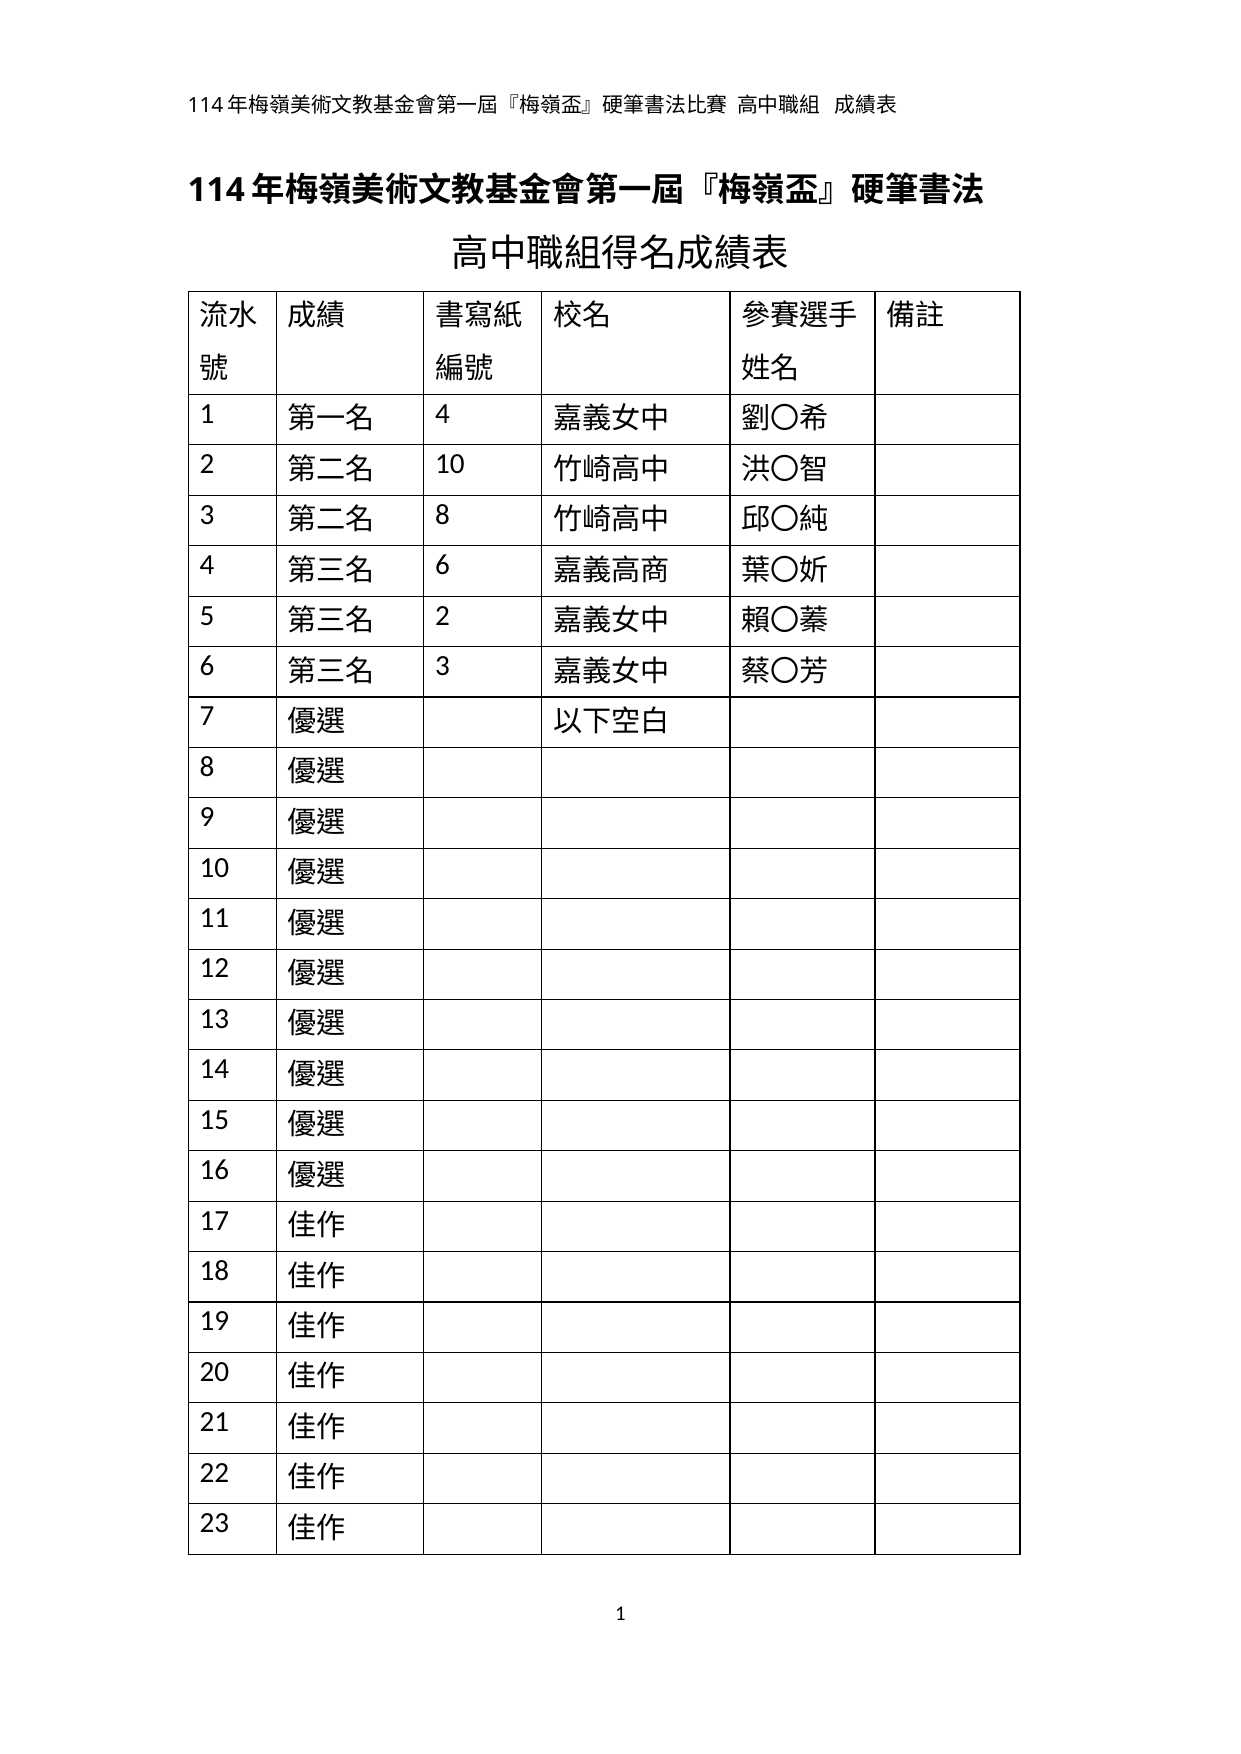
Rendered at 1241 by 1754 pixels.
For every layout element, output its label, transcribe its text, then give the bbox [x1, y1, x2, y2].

table_cell [542, 899, 729, 948]
table_cell 賴〇蓁 [731, 597, 874, 646]
table_cell 20 [189, 1353, 276, 1402]
table_cell [424, 798, 541, 848]
table_cell 佳作 [277, 1504, 423, 1553]
table_cell [876, 546, 1019, 596]
table_cell 優選 [277, 748, 423, 797]
table_cell [424, 849, 541, 898]
table_cell [876, 1454, 1019, 1503]
table_cell [876, 849, 1019, 898]
table_cell 嘉義女中 [542, 647, 729, 696]
table_cell 佳作 [277, 1403, 423, 1453]
table_cell 6 [189, 647, 276, 696]
table_cell 9 [189, 798, 276, 848]
table_cell [424, 748, 541, 797]
table_cell [876, 647, 1019, 696]
table_cell [424, 1050, 541, 1100]
table_cell 嘉義女中 [542, 395, 729, 444]
table_cell 第二名 [277, 496, 423, 545]
table_cell 17 [189, 1202, 276, 1251]
table_cell 優選 [277, 1101, 423, 1150]
text 高中職組得名成績表 [187, 223, 1053, 277]
table_cell 23 [189, 1504, 276, 1553]
table_cell [424, 1504, 541, 1553]
table_cell 優選 [277, 698, 423, 747]
table_cell 4 [424, 395, 541, 444]
table_cell [424, 1101, 541, 1150]
table_cell 8 [424, 496, 541, 545]
table_cell 18 [189, 1252, 276, 1301]
table_cell 1 [189, 395, 276, 444]
table_cell 第二名 [277, 445, 423, 495]
table_cell [542, 1252, 729, 1301]
table_cell [876, 496, 1019, 545]
table_cell 6 [424, 546, 541, 596]
table_cell 10 [189, 849, 276, 898]
table_cell [731, 1504, 874, 1553]
table_cell 22 [189, 1454, 276, 1503]
table_cell [542, 1504, 729, 1553]
table_header 備註 [876, 292, 1019, 394]
table_cell 以下空白 [542, 698, 729, 747]
table_cell 嘉義高商 [542, 546, 729, 596]
table_cell [876, 1202, 1019, 1251]
table_cell [876, 698, 1019, 747]
table_cell [731, 899, 874, 948]
table_cell 嘉義女中 [542, 597, 729, 646]
table_cell 4 [189, 546, 276, 596]
table_cell [542, 1353, 729, 1402]
text 114年梅嶺美術文教基金會第一屆『梅嶺盃』硬筆書法 [187, 162, 1053, 211]
table_cell [542, 1202, 729, 1251]
table_cell 優選 [277, 798, 423, 848]
table_cell 3 [189, 496, 276, 545]
table_cell [424, 1252, 541, 1301]
table_cell [542, 1303, 729, 1352]
table_cell 蔡〇芳 [731, 647, 874, 696]
table_cell [876, 597, 1019, 646]
table_cell 第一名 [277, 395, 423, 444]
table_cell [876, 1000, 1019, 1049]
table_cell [542, 1101, 729, 1150]
table_cell [876, 1101, 1019, 1150]
table_cell 21 [189, 1403, 276, 1453]
table_cell 佳作 [277, 1353, 423, 1402]
table_cell [731, 849, 874, 898]
table_cell [731, 950, 874, 999]
table_cell [876, 445, 1019, 495]
table_cell [876, 1252, 1019, 1301]
table_cell [731, 748, 874, 797]
table_cell 10 [424, 445, 541, 495]
table_cell [731, 1403, 874, 1453]
table_cell [876, 1403, 1019, 1453]
table_cell [731, 1303, 874, 1352]
table_cell [876, 1353, 1019, 1402]
table_cell [731, 1353, 874, 1402]
table_header 校名 [542, 292, 729, 394]
table_header 書寫紙 編號 [424, 292, 541, 394]
table_cell [542, 1151, 729, 1201]
table_cell 竹崎高中 [542, 496, 729, 545]
table_cell [542, 748, 729, 797]
table_cell 優選 [277, 849, 423, 898]
table_cell [424, 899, 541, 948]
table_cell 7 [189, 698, 276, 747]
table_cell 優選 [277, 1050, 423, 1100]
table_cell [876, 798, 1019, 848]
table_cell 優選 [277, 1000, 423, 1049]
table_cell [731, 1101, 874, 1150]
table_cell [424, 1454, 541, 1503]
table_cell 佳作 [277, 1303, 423, 1352]
table_cell 13 [189, 1000, 276, 1049]
table_cell [424, 1303, 541, 1352]
table_cell [731, 1202, 874, 1251]
table_cell 優選 [277, 899, 423, 948]
table_cell [424, 698, 541, 747]
table_cell [876, 899, 1019, 948]
table_cell [731, 1000, 874, 1049]
table_cell 葉〇妡 [731, 546, 874, 596]
table_cell 佳作 [277, 1454, 423, 1503]
table_cell 16 [189, 1151, 276, 1201]
table_cell [731, 1454, 874, 1503]
table_cell [876, 950, 1019, 999]
table_cell 3 [424, 647, 541, 696]
table_cell [731, 798, 874, 848]
table_cell [542, 849, 729, 898]
table_cell 佳作 [277, 1252, 423, 1301]
table_cell [542, 798, 729, 848]
table_cell [424, 950, 541, 999]
table_cell 14 [189, 1050, 276, 1100]
table_cell [542, 1454, 729, 1503]
table_cell [542, 1050, 729, 1100]
table_cell [424, 1151, 541, 1201]
table_cell 5 [189, 597, 276, 646]
table_cell [731, 698, 874, 747]
table_cell 劉〇希 [731, 395, 874, 444]
table_cell 第三名 [277, 647, 423, 696]
table_cell 12 [189, 950, 276, 999]
table_cell 邱〇純 [731, 496, 874, 545]
table_cell [424, 1000, 541, 1049]
table_cell [424, 1202, 541, 1251]
table_header 流水號 [189, 292, 276, 394]
table_cell [876, 1050, 1019, 1100]
table_cell [876, 1151, 1019, 1201]
table_cell [731, 1050, 874, 1100]
table_cell [542, 950, 729, 999]
table_cell 洪〇智 [731, 445, 874, 495]
table_cell 2 [424, 597, 541, 646]
table_cell [424, 1403, 541, 1453]
table_cell 8 [189, 748, 276, 797]
table_cell 第三名 [277, 546, 423, 596]
table_cell [876, 395, 1019, 444]
table_cell [731, 1252, 874, 1301]
table_cell 優選 [277, 950, 423, 999]
table_cell [424, 1353, 541, 1402]
table_cell 佳作 [277, 1202, 423, 1251]
table_cell [542, 1403, 729, 1453]
table_cell [876, 1303, 1019, 1352]
table_cell [876, 1504, 1019, 1553]
table_cell 第三名 [277, 597, 423, 646]
table_cell 2 [189, 445, 276, 495]
table_header 成績 [277, 292, 423, 394]
table_cell 竹崎高中 [542, 445, 729, 495]
table_header 參賽選手 姓名 [731, 292, 874, 394]
table_cell 19 [189, 1303, 276, 1352]
table_cell 11 [189, 899, 276, 948]
table_cell [731, 1151, 874, 1201]
table_cell 優選 [277, 1151, 423, 1201]
table_cell 15 [189, 1101, 276, 1150]
table_cell [542, 1000, 729, 1049]
table_cell [876, 748, 1019, 797]
